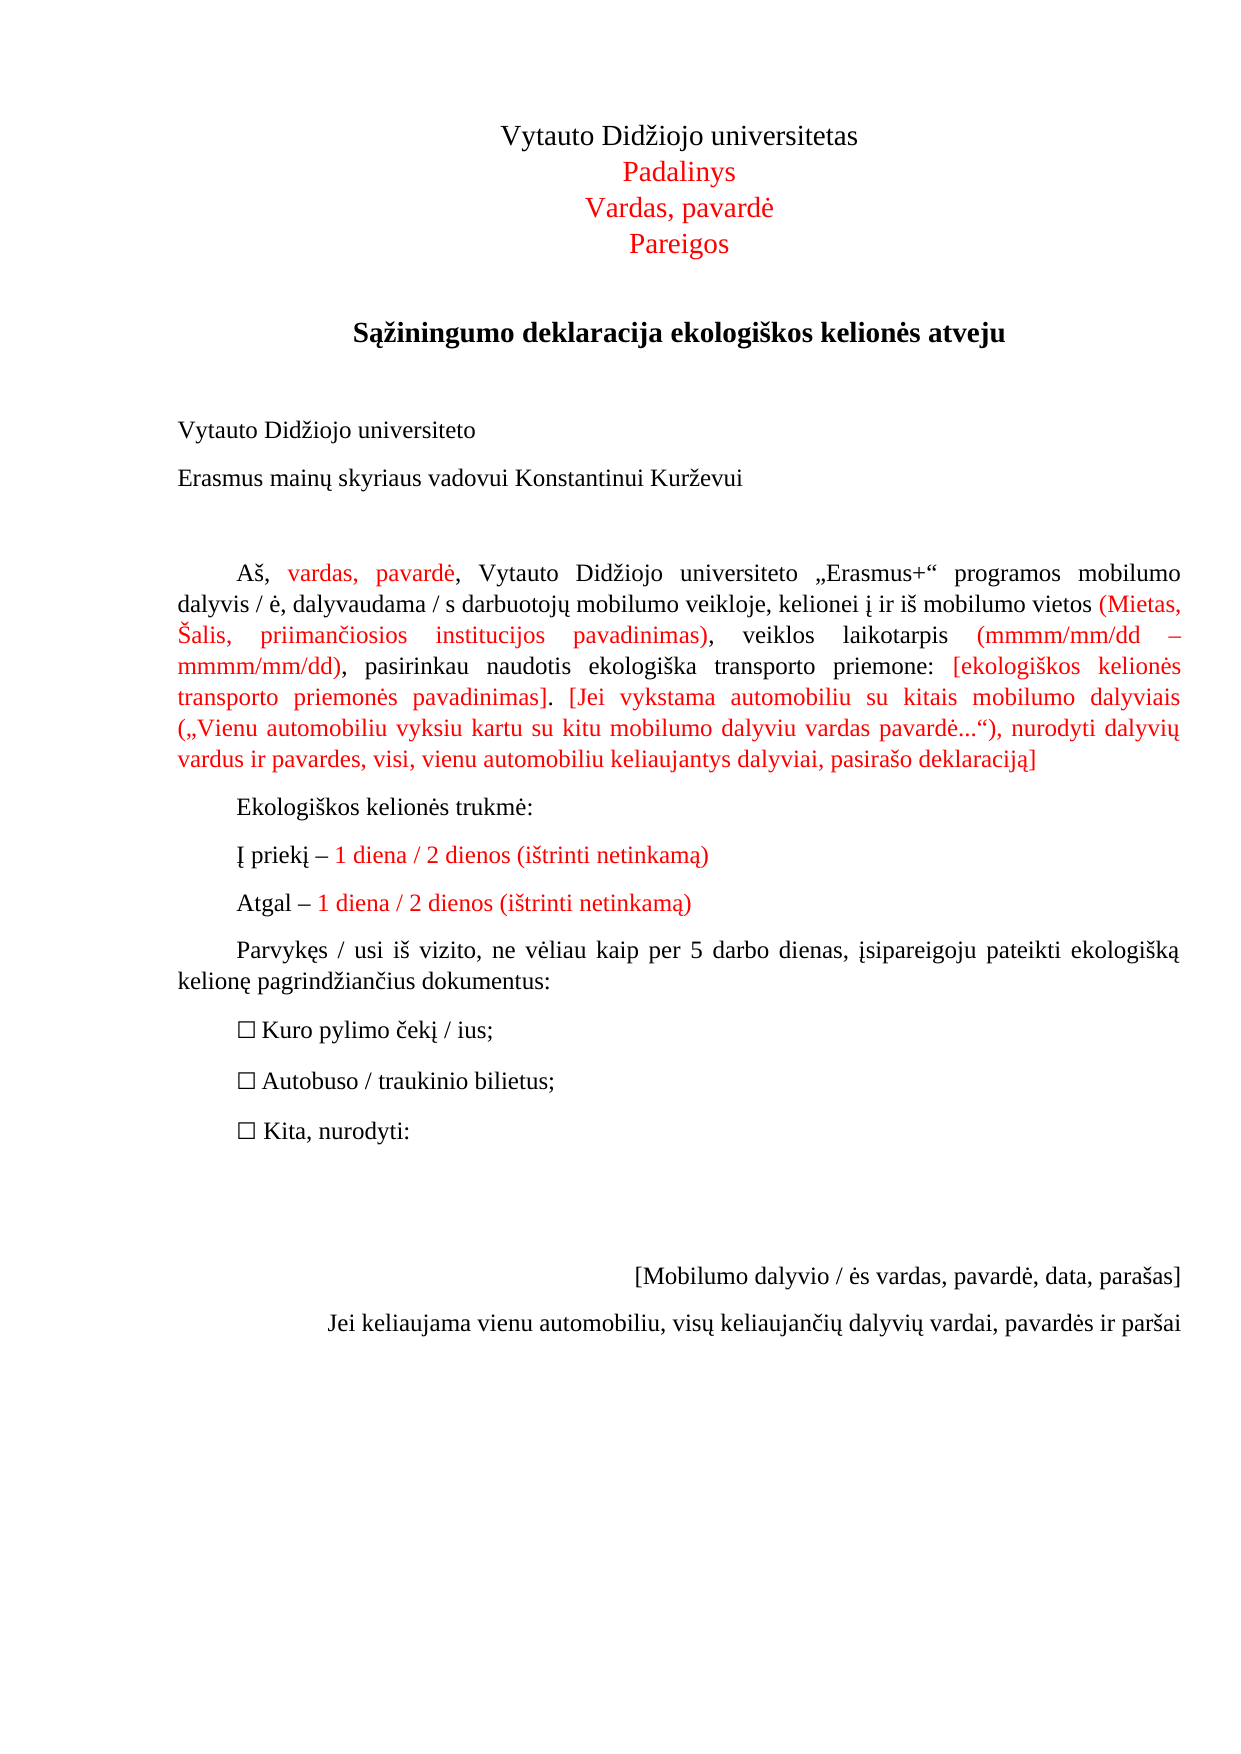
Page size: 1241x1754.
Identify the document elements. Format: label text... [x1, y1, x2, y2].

text Į priekį – 1 diena / 2 dienos (ištrinti netinkamą) [177, 840, 1181, 869]
text Kita, nurodyti: [177, 1115, 1181, 1146]
text Kuro pylimo čekį / ius; [177, 1014, 1181, 1045]
text Atgal – 1 diena / 2 dienos (ištrinti netinkamą) [177, 888, 1181, 916]
text Vytauto Didžiojo universiteto [177, 415, 1181, 444]
text Parvykęs / usi iš vizito, ne vėliau kaip per 5 darbo dienas, įsipareigoju pateikti ekologišką kelionę pagrindžiančius dokumentus: [177, 935, 1181, 995]
text Aš, vardas, pavardė, Vytauto Didžiojo universiteto „Erasmus+“ programos mobilumo dalyvis / ė, dalyvaudama / s darbuotojų mobilumo veikloje, kelionei į ir iš mobilumo vietos (Mietas, Šalis, priimančiosios institucijos pavadinimas), veiklos laikotarpis (mmmm/mm/dd – mmmm/mm/dd), pasirinkau naudotis ekologiška transporto priemone: [ekologiškos kelionės transporto priemonės pavadinimas]. [Jei vykstama automobiliu su kitais mobilumo dalyviais („Vienu automobiliu vyksiu kartu su kitu mobilumo dalyviu vardas pavardė...“), nurodyti dalyvių vardus ir pavardes, visi, vienu automobiliu keliaujantys dalyviai, pasirašo deklaraciją] [177, 558, 1181, 773]
text Jei keliaujama vienu automobiliu, visų keliaujančių dalyvių vardai, pavardės ir paršai [177, 1308, 1181, 1337]
text [Mobilumo dalyvio / ės vardas, pavardė, data, parašas] [177, 1261, 1181, 1289]
text Ekologiškos kelionės trukmė: [177, 792, 1181, 821]
text Vytauto Didžiojo universitetas [177, 118, 1181, 152]
text Autobuso / traukinio bilietus; [177, 1064, 1181, 1096]
text Padalinys [177, 154, 1181, 188]
text Pareigos [177, 227, 1181, 260]
text Sąžiningumo deklaracija ekologiškos kelionės atveju [177, 316, 1181, 349]
text Vardas, pavardė [177, 190, 1181, 224]
text Erasmus mainų skyriaus vadovui Konstantinui Kurževui [177, 463, 1181, 492]
